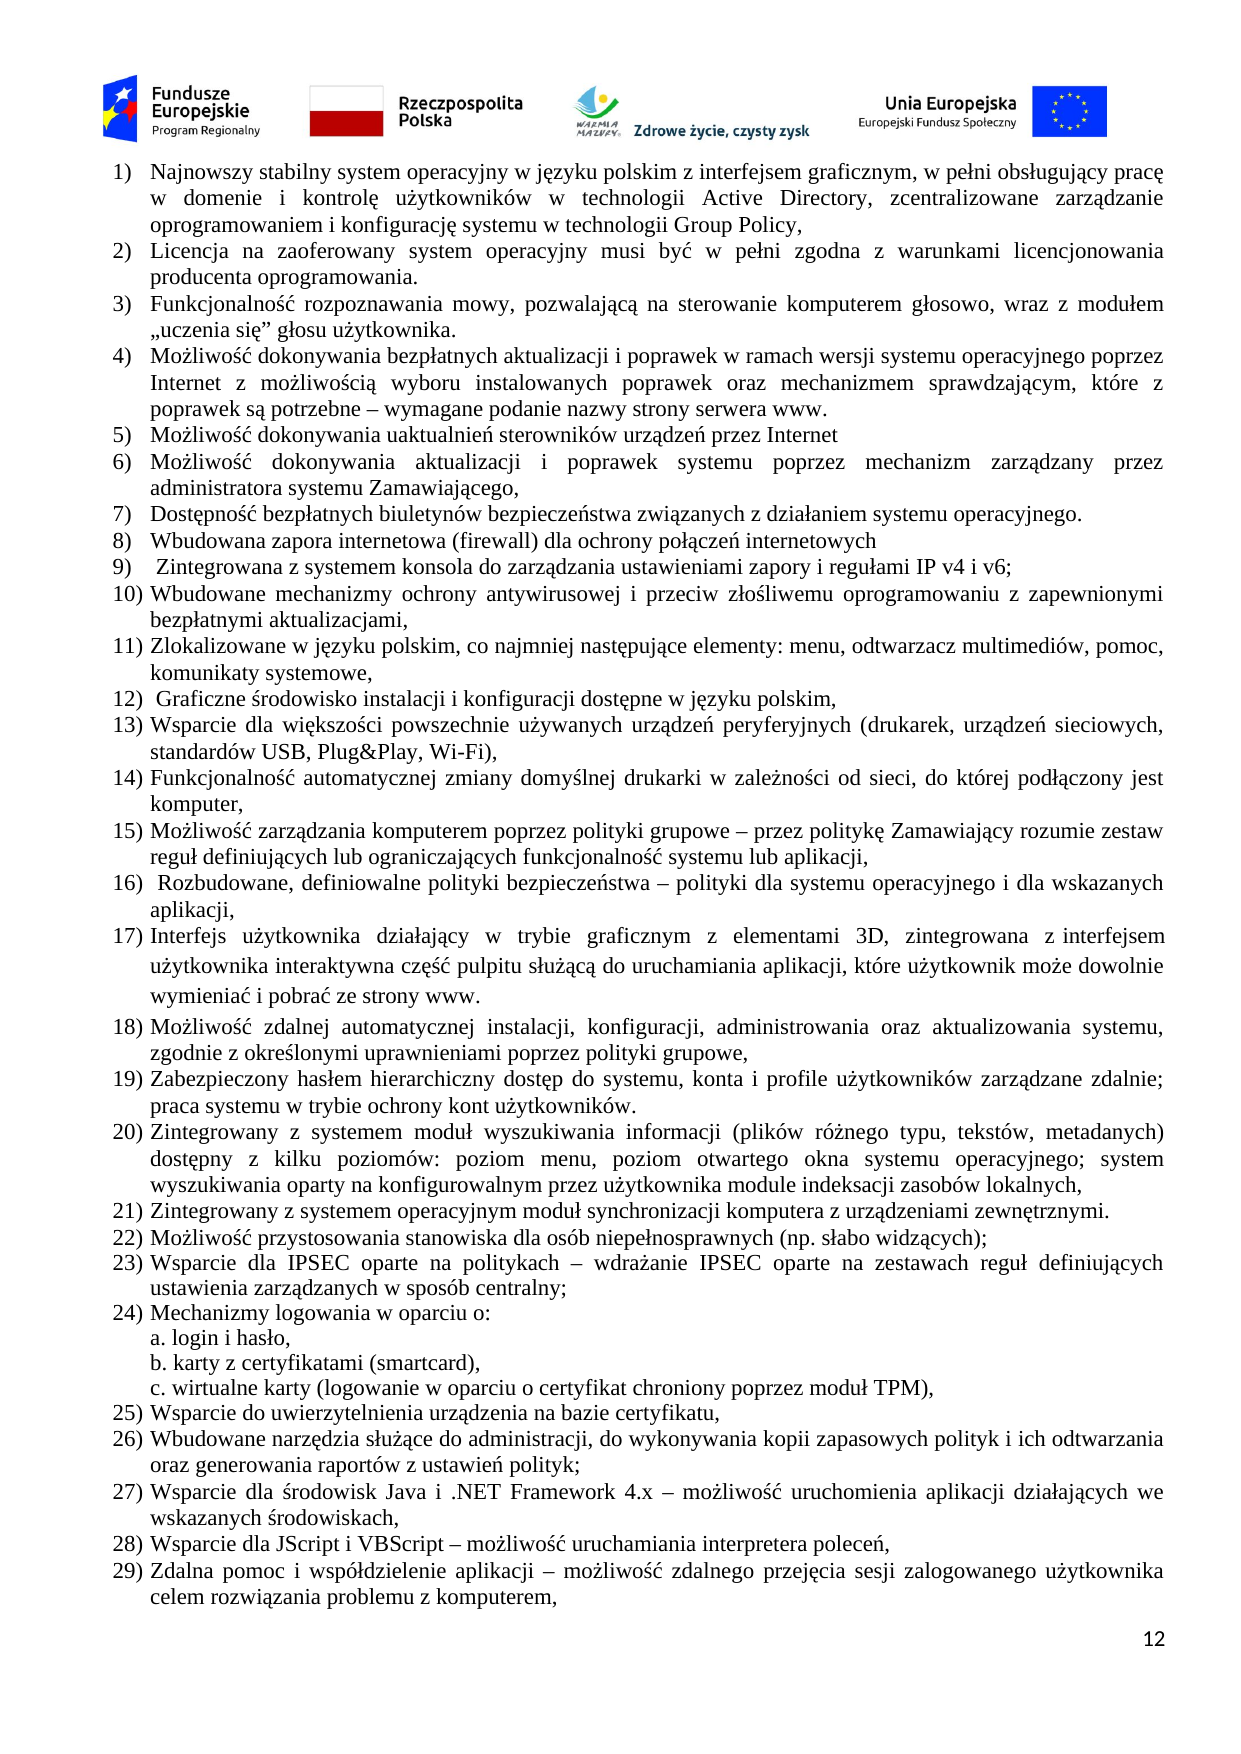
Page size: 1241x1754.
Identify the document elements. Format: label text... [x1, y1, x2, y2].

list Wbudowana zapora internetowa (firewall) dla ochrony połączeń internetowych [112, 527, 1165, 553]
list Rozbudowane, definiowalne polityki bezpieczeństwa – polityki dla systemu operacyjnego i dla wskazanych aplikacji, [112, 869, 1165, 922]
list Zintegrowany z systemem operacyjnym moduł synchronizacji komputera z urządzeniami zewnętrznymi. [112, 1197, 1165, 1224]
list Zintegrowana z systemem konsola do zarządzania ustawieniami zapory i regułami IP v4 i v6; [112, 553, 1165, 579]
list Możliwość dokonywania aktualizacji i poprawek systemu poprzez mechanizm zarządzany przez administratora systemu Zamawiającego, [112, 448, 1165, 501]
list Wsparcie dla JScript i VBScript – możliwość uruchamiania interpretera poleceń, [112, 1530, 1165, 1557]
list Zdalna pomoc i współdzielenie aplikacji – możliwość zdalnego przejęcia sesji zalogowanego użytkownika celem rozwiązania problemu z komputerem, [112, 1557, 1165, 1609]
list Dostępność bezpłatnych biuletynów bezpieczeństwa związanych z działaniem systemu operacyjnego. [112, 501, 1165, 527]
list Mechanizmy logowania w oparciu o: [112, 1300, 1165, 1325]
list Zabezpieczony hasłem hierarchiczny dostęp do systemu, konta i profile użytkowników zarządzane zdalnie; praca systemu w trybie ochrony kont użytkowników. [112, 1066, 1165, 1118]
text a. login i hasło, b. karty z certyfikatami (smartcard), c. wirtualne karty (logowanie w oparciu o certyfikat chroniony poprzez moduł TPM), [150, 1325, 1165, 1400]
list Funkcjonalność automatycznej zmiany domyślnej drukarki w zależności od sieci, do której podłączony jest komputer, [112, 764, 1165, 817]
list Licencja na zaoferowany system operacyjny musi być w pełni zgodna z warunkami licencjonowania producenta oprogramowania. [112, 237, 1165, 290]
list Funkcjonalność rozpoznawania mowy, pozwalającą na sterowanie komputerem głosowo, wraz z modułem „uczenia się” głosu użytkownika. [112, 290, 1165, 342]
list Interfejs użytkownika działający w trybie graficznym z elementami 3D, zintegrowana z interfejsem użytkownika interaktywna część pulpitu służącą do uruchamiania aplikacji, które użytkownik może dowolnie wymieniać i pobrać ze strony www. [112, 922, 1165, 1009]
list Wsparcie dla IPSEC oparte na politykach – wdrażanie IPSEC oparte na zestawach reguł definiujących ustawienia zarządzanych w sposób centralny; [112, 1250, 1165, 1300]
list Wbudowane mechanizmy ochrony antywirusowej i przeciw złośliwemu oprogramowaniu z zapewnionymi bezpłatnymi aktualizacjami, [112, 579, 1165, 632]
list Wbudowane narzędzia służące do administracji, do wykonywania kopii zapasowych polityk i ich odtwarzania oraz generowania raportów z ustawień polityk; [112, 1425, 1165, 1478]
list Wsparcie dla większości powszechnie używanych urządzeń peryferyjnych (drukarek, urządzeń sieciowych, standardów USB, Plug&Play, Wi-Fi), [112, 711, 1165, 764]
list Graficzne środowisko instalacji i konfiguracji dostępne w języku polskim, [112, 685, 1165, 711]
list Możliwość dokonywania uaktualnień sterowników urządzeń przez Internet [112, 421, 1165, 448]
list Możliwość dokonywania bezpłatnych aktualizacji i poprawek w ramach wersji systemu operacyjnego poprzez Internet z możliwością wyboru instalowanych poprawek oraz mechanizmem sprawdzającym, które z poprawek są potrzebne – wymagane podanie nazwy strony serwera www. [112, 342, 1165, 421]
list Możliwość zdalnej automatycznej instalacji, konfiguracji, administrowania oraz aktualizowania systemu, zgodnie z określonymi uprawnieniami poprzez polityki grupowe, [112, 1013, 1165, 1066]
list Możliwość przystosowania stanowiska dla osób niepełnosprawnych (np. słabo widzących); [112, 1224, 1165, 1250]
list Zintegrowany z systemem moduł wyszukiwania informacji (plików różnego typu, tekstów, metadanych) dostępny z kilku poziomów: poziom menu, poziom otwartego okna systemu operacyjnego; system wyszukiwania oparty na konfigurowalnym przez użytkownika module indeksacji zasobów lokalnych, [112, 1118, 1165, 1197]
list Zlokalizowane w języku polskim, co najmniej następujące elementy: menu, odtwarzacz multimediów, pomoc, komunikaty systemowe, [112, 632, 1165, 685]
list Najnowszy stabilny system operacyjny w języku polskim z interfejsem graficznym, w pełni obsługujący pracę w domenie i kontrolę użytkowników w technologii Active Directory, zcentralizowane zarządzanie oprogramowaniem i konfigurację systemu w technologii Group Policy, [112, 158, 1165, 237]
list Wsparcie dla środowisk Java i .NET Framework 4.x – możliwość uruchomienia aplikacji działających we wskazanych środowiskach, [112, 1478, 1165, 1530]
list Możliwość zarządzania komputerem poprzez polityki grupowe – przez politykę Zamawiający rozumie zestaw reguł definiujących lub ograniczających funkcjonalność systemu lub aplikacji, [112, 817, 1165, 869]
list Wsparcie do uwierzytelnienia urządzenia na bazie certyfikatu, [112, 1400, 1165, 1425]
picture [75, 55, 1131, 158]
